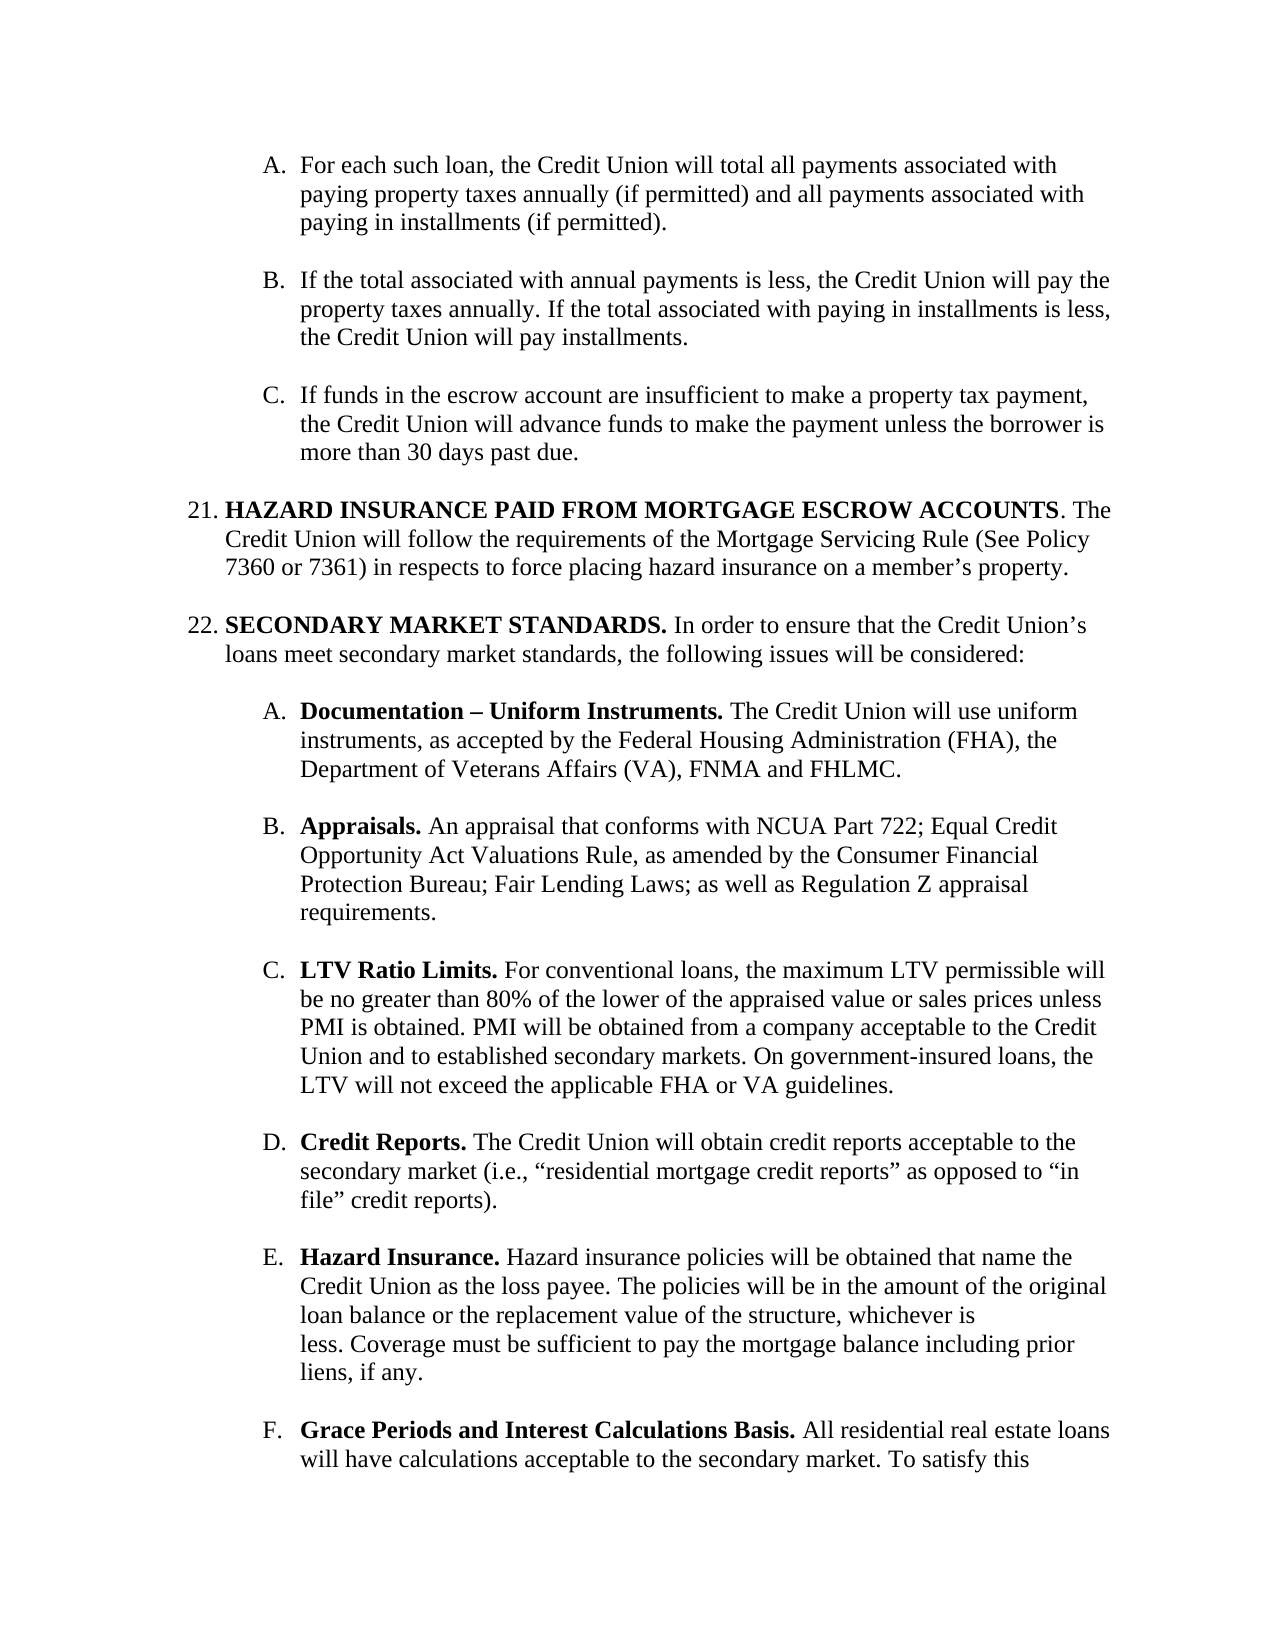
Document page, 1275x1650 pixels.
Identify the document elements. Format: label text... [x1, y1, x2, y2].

list Documentation – Uniform Instruments. The Credit Union will use uniform instruments, as accepted by the Federal Housing Administration (FHA), the Department of Veterans Affairs (VA), FNMA and FHLMC. [262, 696, 1125, 811]
list LTV Ratio Limits. For conventional loans, the maximum LTV permissible will be no greater than 80% of the lower of the appraised value or sales prices unless PMI is obtained. PMI will be obtained from a company acceptable to the Credit Union and to established secondary markets. On government-insured loans, the LTV will not exceed the applicable FHA or VA guidelines. [262, 955, 1125, 1127]
list If funds in the escrow account are insufficient to make a property tax payment, the Credit Union will advance funds to make the payment unless the borrower is more than 30 days past due. [262, 380, 1125, 495]
list SECONDARY MARKET STANDARDS. In order to ensure that the Credit Union’s loans meet secondary market standards, the following issues will be considered: [187, 610, 1125, 696]
list HAZARD INSURANCE PAID FROM MORTGAGE ESCROW ACCOUNTS. The Credit Union will follow the requirements of the Mortgage Servicing Rule (See Policy 7360 or 7361) in respects to force placing hazard insurance on a member’s property. [187, 495, 1125, 610]
list Hazard Insurance. Hazard insurance policies will be obtained that name the Credit Union as the loss payee. The policies will be in the amount of the original loan balance or the replacement value of the structure, whichever is less. Coverage must be sufficient to pay the mortgage balance including prior liens, if any. [262, 1242, 1125, 1415]
list If the total associated with annual payments is less, the Credit Union will pay the property taxes annually. If the total associated with paying in installments is less, the Credit Union will pay installments. [262, 265, 1125, 380]
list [262, 1415, 1125, 1472]
list For each such loan, the Credit Union will total all payments associated with paying property taxes annually (if permitted) and all payments associated with paying in installments (if permitted). [262, 150, 1125, 265]
list Credit Reports. The Credit Union will obtain credit reports acceptable to the secondary market (i.e., “residential mortgage credit reports” as opposed to “in file” credit reports). [262, 1127, 1125, 1242]
list Appraisals. An appraisal that conforms with NCUA Part 722; Equal Credit Opportunity Act Valuations Rule, as amended by the Consumer Financial Protection Bureau; Fair Lending Laws; as well as Regulation Z appraisal requirements. [262, 811, 1125, 955]
